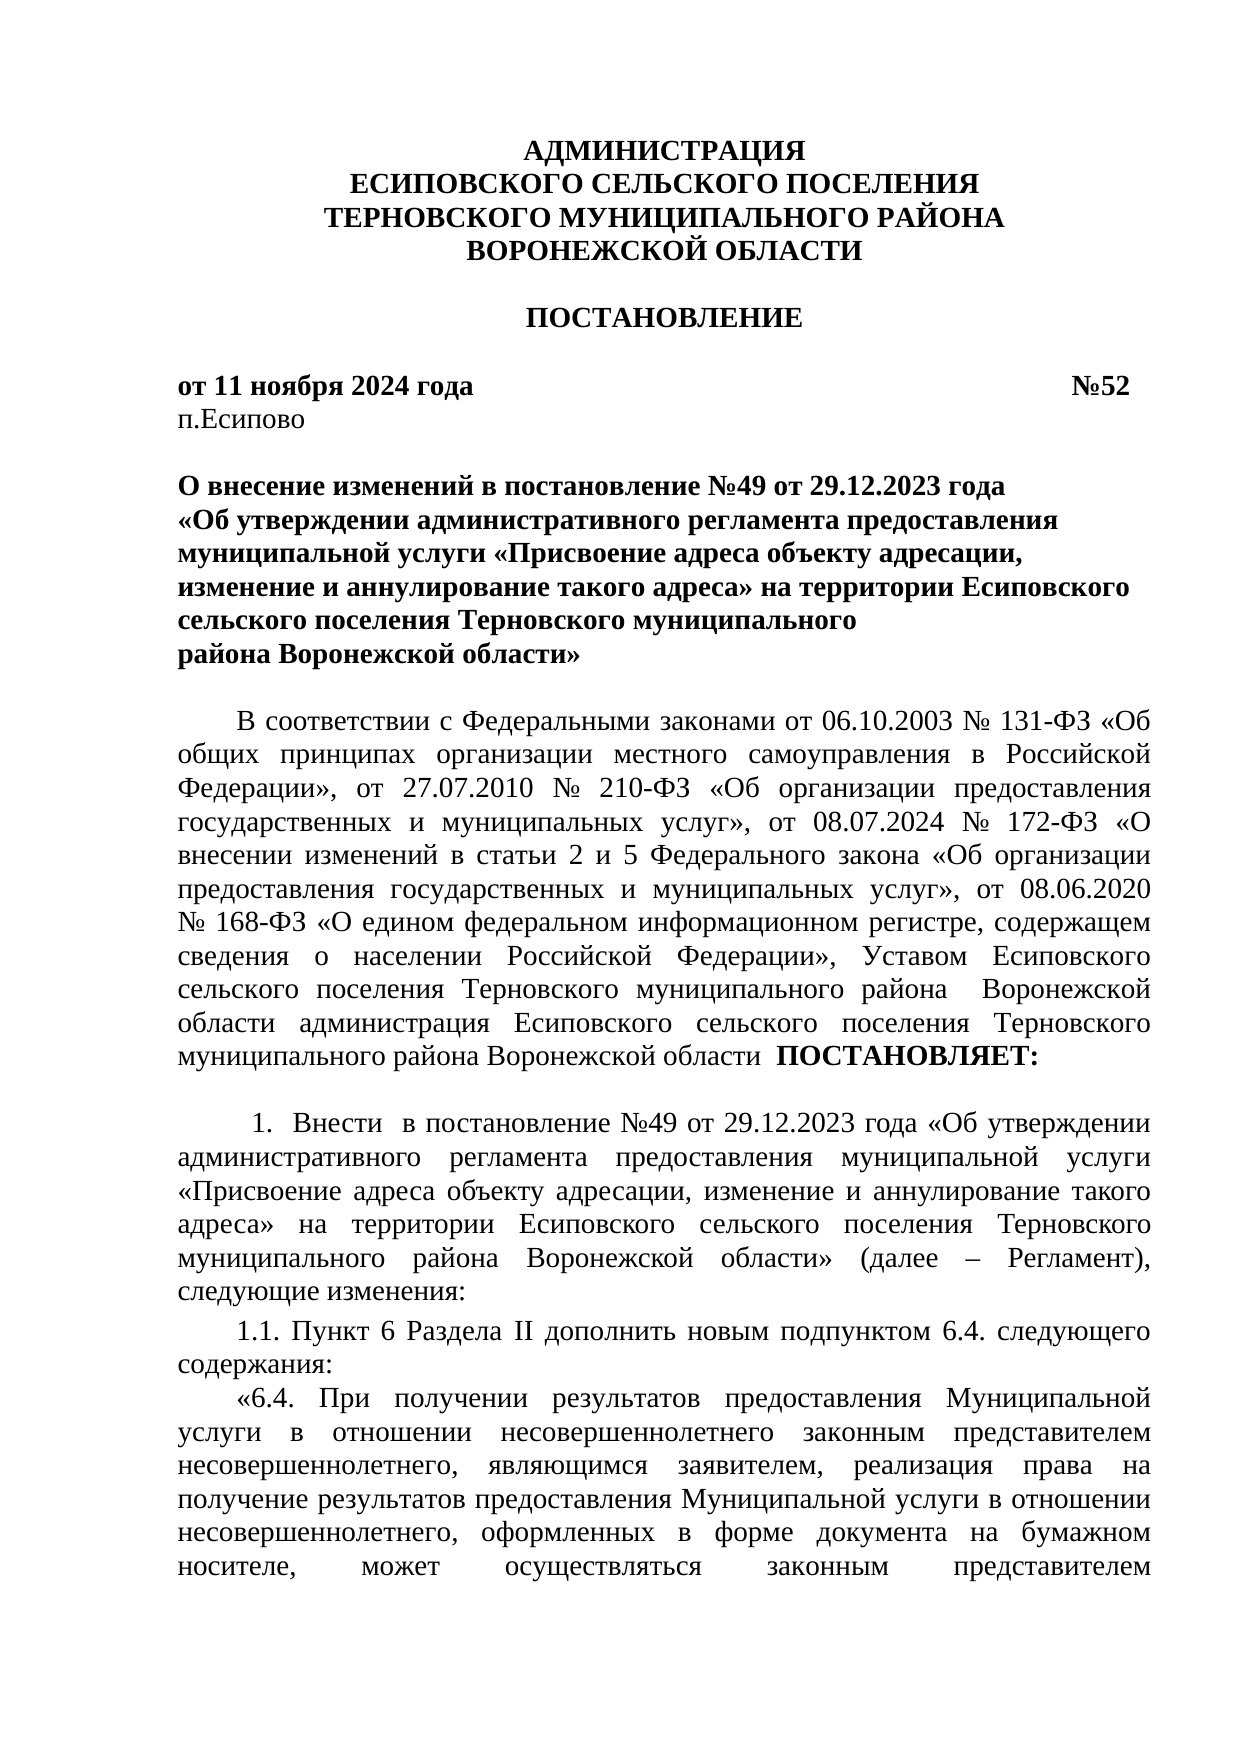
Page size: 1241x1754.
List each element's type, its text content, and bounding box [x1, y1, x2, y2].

text ЕСИПОВСКОГО СЕЛЬСКОГО ПОСЕЛЕНИЯ [177, 166, 1152, 200]
text от 11 ноября 2024 года №52 [177, 368, 1152, 401]
text «Об утверждении административного регламента предоставления муниципальной услуги «Присвоение адреса объекту адресации, [177, 502, 1152, 569]
text ПОСТАНОВЛЕНИЕ [177, 301, 1152, 334]
text района Воронежской области» [177, 636, 1152, 669]
text ТЕРНОВСКОГО МУНИЦИПАЛЬНОГО РАЙОНА [177, 200, 1152, 233]
text О внесение изменений в постановление №49 от 29.12.2023 года [177, 468, 1152, 502]
text 1.1. Пункт 6 Раздела II дополнить новым подпунктом 6.4. следующего содержания: [177, 1313, 1152, 1380]
text ВОРОНЕЖСКОЙ ОБЛАСТИ [177, 233, 1152, 267]
text п.Есипово [177, 401, 1152, 435]
text АДМИНИСТРАЦИЯ [177, 133, 1152, 166]
title 1. Внести в постановление №49 от 29.12.2023 года «Об утверждении административного регламента предоставления муниципальной услуги «Присвоение адреса объекту адресации, изменение и аннулирование такого адреса» на территории Есиповского сельского поселения Терновского муниципального района Воронежской области» (далее – Регламент), следующие изменения: [177, 1106, 1152, 1307]
text изменение и аннулирование такого адреса» на территории Есиповского сельского поселения Терновского муниципального [177, 569, 1152, 636]
text В соответствии с Федеральными законами от 06.10.2003 № 131-ФЗ «Об общих принципах организации местного самоуправления в Российской Федерации», от 27.07.2010 № 210-ФЗ «Об организации предоставления государственных и муниципальных услуг», от 08.07.2024 № 172-ФЗ «О внесении изменений в статьи 2 и 5 Федерального закона «Об организации предоставления государственных и муниципальных услуг», от 08.06.2020 № 168-ФЗ «О едином федеральном информационном регистре, содержащем сведения о населении Российской Федерации», Уставом Есиповского сельского поселения Терновского муниципального района Воронежской области администрация Есиповского сельского поселения Терновского муниципального района Воронежской области ПОСТАНОВЛЯЕТ: [177, 703, 1152, 1072]
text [177, 1380, 1152, 1581]
